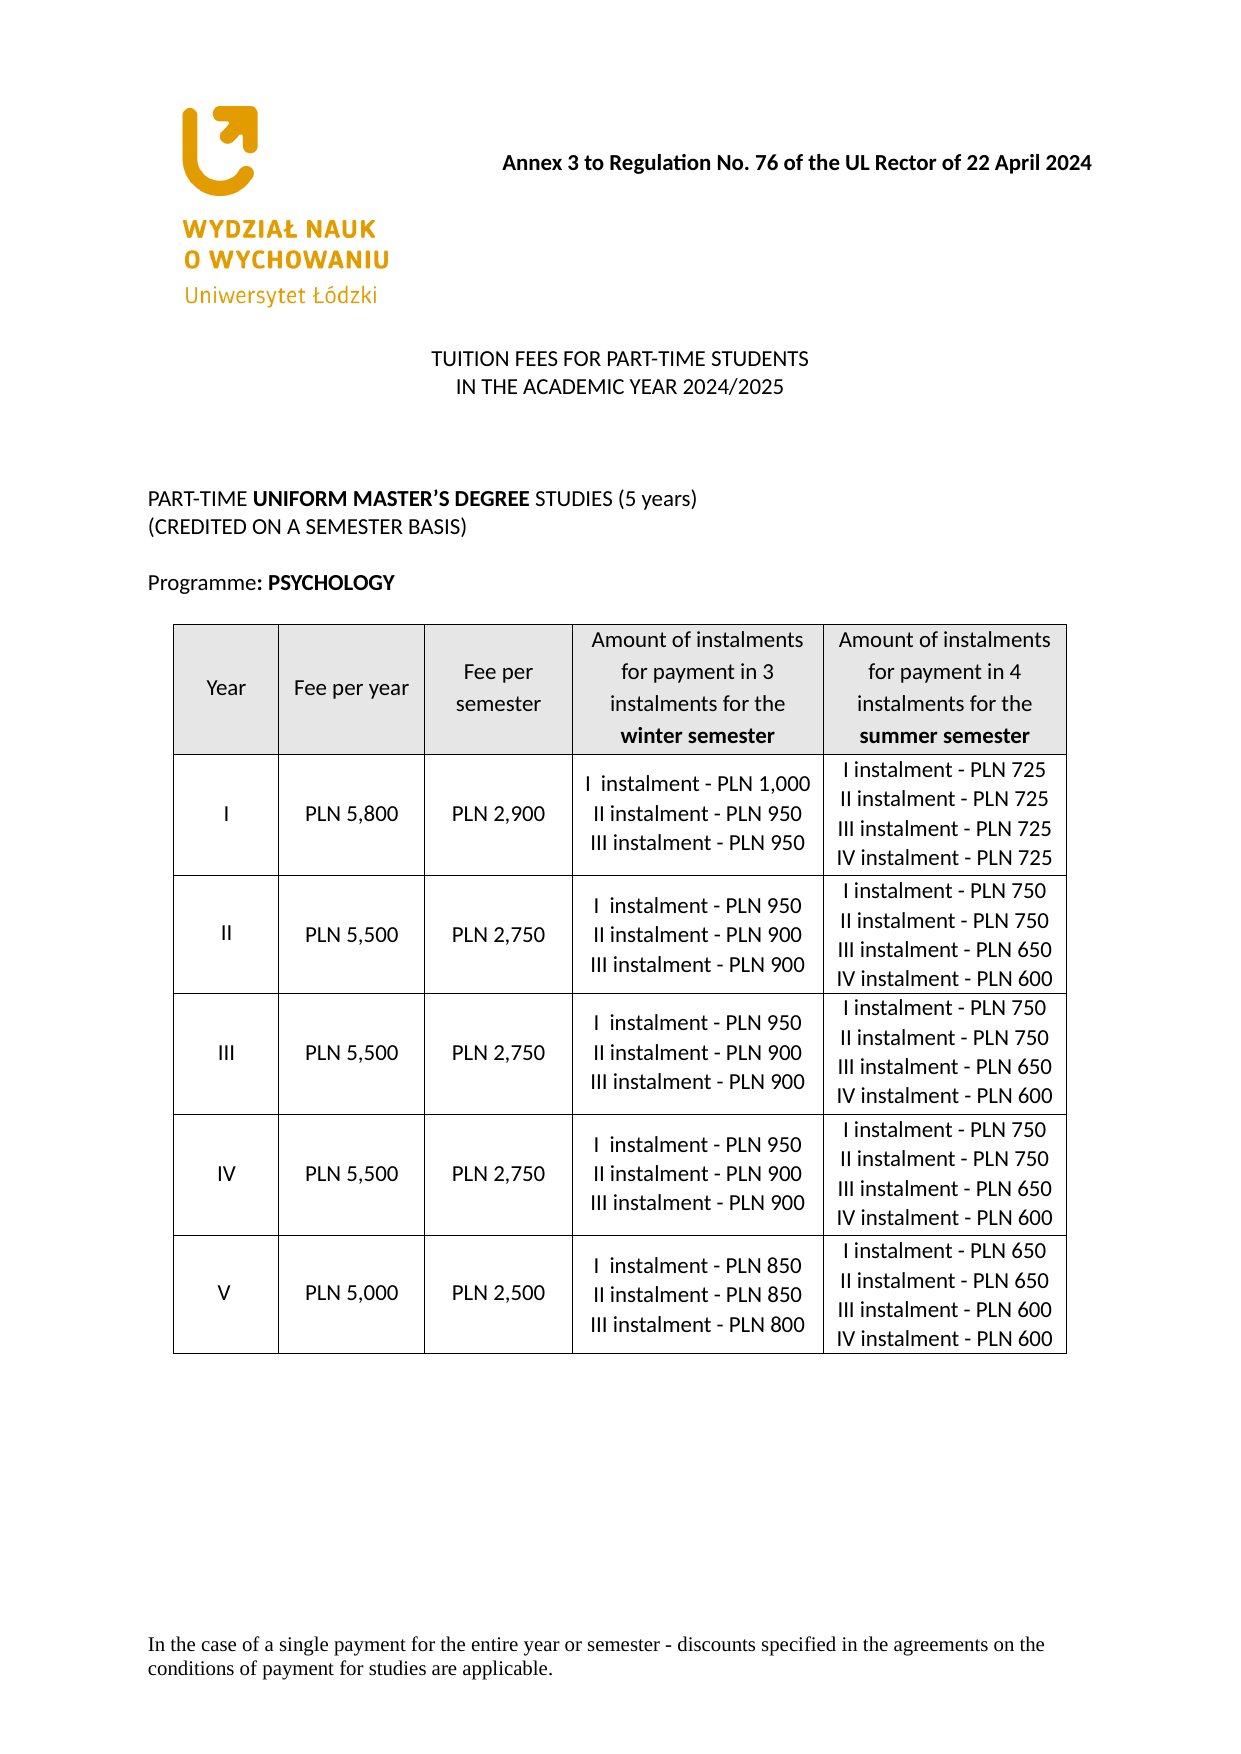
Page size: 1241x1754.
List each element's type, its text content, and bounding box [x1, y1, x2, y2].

text PART-TIME UNIFORM MASTER’S DEGREE STUDIES (5 years) [148, 484, 1093, 512]
table_cell I instalment - PLN 950 II instalment - PLN 900 III instalment - PLN 900 [573, 876, 823, 992]
table_cell PLN 2,750 [425, 876, 572, 992]
table_cell PLN 2,750 [425, 994, 572, 1114]
text Programme: PSYCHOLOGY [148, 568, 1093, 596]
table_cell I instalment - PLN 750 II instalment - PLN 750 III instalment - PLN 650 IV instalment - PLN 600 [824, 994, 1066, 1114]
table_cell PLN 5,500 [279, 1115, 424, 1235]
table_cell PLN 5,800 [279, 755, 424, 875]
text IN THE ACADEMIC YEAR 2024/2025 [148, 372, 1093, 400]
table_header Year [174, 625, 278, 754]
table_header Amount of instalments for payment in 3 instalments for the winter semester [573, 625, 823, 754]
table_header Fee per semester [425, 625, 572, 754]
table_cell I instalment - PLN 950 II instalment - PLN 900 III instalment - PLN 900 [573, 994, 823, 1114]
table_cell PLN 5,500 [279, 876, 424, 992]
table_cell IV [174, 1115, 278, 1235]
text TUITION FEES FOR PART-TIME STUDENTS [148, 344, 1093, 372]
table_cell I instalment - PLN 650 II instalment - PLN 650 III instalment - PLN 600 IV instalment - PLN 600 [824, 1236, 1066, 1353]
table_cell II [174, 876, 278, 992]
table_cell III [174, 994, 278, 1114]
picture [5, 8, 1241, 383]
text (CREDITED ON A SEMESTER BASIS) [148, 512, 1093, 540]
table_cell I instalment - PLN 850 II instalment - PLN 850 III instalment - PLN 800 [573, 1236, 823, 1353]
table_cell PLN 2,500 [425, 1236, 572, 1353]
table_header Amount of instalments for payment in 4 instalments for the summer semester [824, 625, 1066, 754]
table_cell PLN 2,750 [425, 1115, 572, 1235]
table_cell I instalment - PLN 950 II instalment - PLN 900 III instalment - PLN 900 [573, 1115, 823, 1235]
text Annex 3 to Regulation No. 76 of the UL Rector of 22 April 2024 [148, 148, 1093, 176]
table_header Fee per year [279, 625, 424, 754]
table_cell I instalment - PLN 725 II instalment - PLN 725 III instalment - PLN 725 IV instalment - PLN 725 [824, 755, 1066, 875]
table_cell PLN 5,000 [279, 1236, 424, 1353]
table_cell I instalment - PLN 750 II instalment - PLN 750 III instalment - PLN 650 IV instalment - PLN 600 [824, 1115, 1066, 1235]
table_cell I instalment - PLN 1,000 II instalment - PLN 950 III instalment - PLN 950 [573, 755, 823, 875]
table_cell I instalment - PLN 750 II instalment - PLN 750 III instalment - PLN 650 IV instalment - PLN 600 [824, 876, 1066, 992]
table_cell V [174, 1236, 278, 1353]
table_cell PLN 2,900 [425, 755, 572, 875]
table_cell I [174, 755, 278, 875]
table_cell PLN 5,500 [279, 994, 424, 1114]
